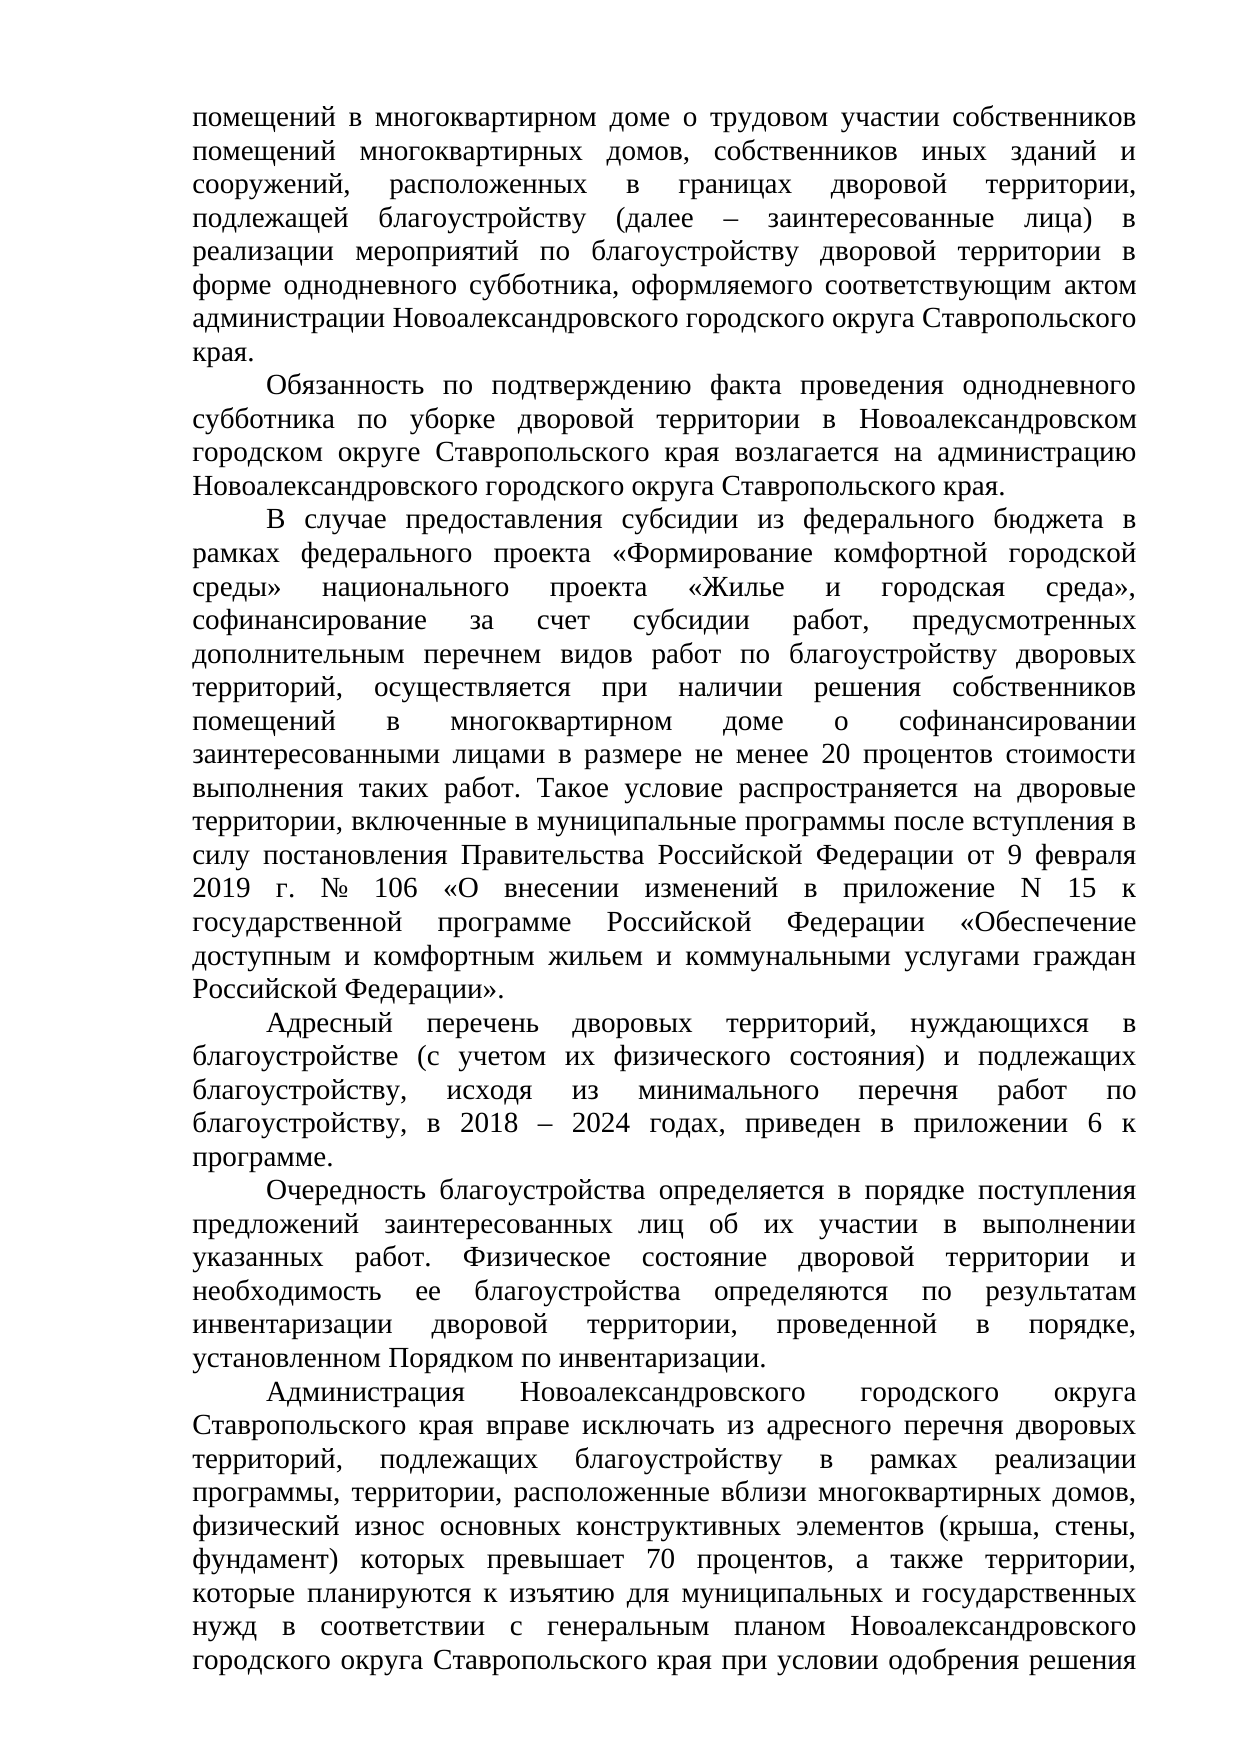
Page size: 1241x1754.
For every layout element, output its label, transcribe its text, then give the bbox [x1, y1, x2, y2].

text В случае предоставления субсидии из федерального бюджета в рамках федерального проекта «Формирование комфортной городской среды» национального проекта «Жилье и городская среда», софинансирование за счет субсидии работ, предусмотренных дополнительным перечнем видов работ по благоустройству дворовых территорий, осуществляется при наличии решения собственников помещений в многоквартирном доме о софинансировании заинтересованными лицами в размере не менее 20 процентов стоимости выполнения таких работ. Такое условие распространяется на дворовые территории, включенные в муниципальные программы после вступления в силу постановления Правительства Российской Федерации от 9 февраля 2019 г. № 106 «О внесении изменений в приложение N 15 к государственной программе Российской Федерации «Обеспечение доступным и комфортным жильем и коммунальными услугами граждан Российской Федерации». [192, 502, 1137, 1005]
text Обязанность по подтверждению факта проведения однодневного субботника по уборке дворовой территории в Новоалександровском городском округе Ставропольского края возлагается на администрацию Новоалександровского городского округа Ставропольского края. [192, 367, 1137, 502]
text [192, 1374, 1137, 1676]
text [192, 99, 1137, 367]
text Адресный перечень дворовых территорий, нуждающихся в благоустройстве (с учетом их физического состояния) и подлежащих благоустройству, исходя из минимального перечня работ по благоустройству, в 2018 – 2024 годах, приведен в приложении 6 к программе. [192, 1005, 1137, 1172]
text Очередность благоустройства определяется в порядке поступления предложений заинтересованных лиц об их участии в выполнении указанных работ. Физическое состояние дворовой территории и необходимость ее благоустройства определяются по результатам инвентаризации дворовой территории, проведенной в порядке, установленном Порядком по инвентаризации. [192, 1172, 1137, 1374]
